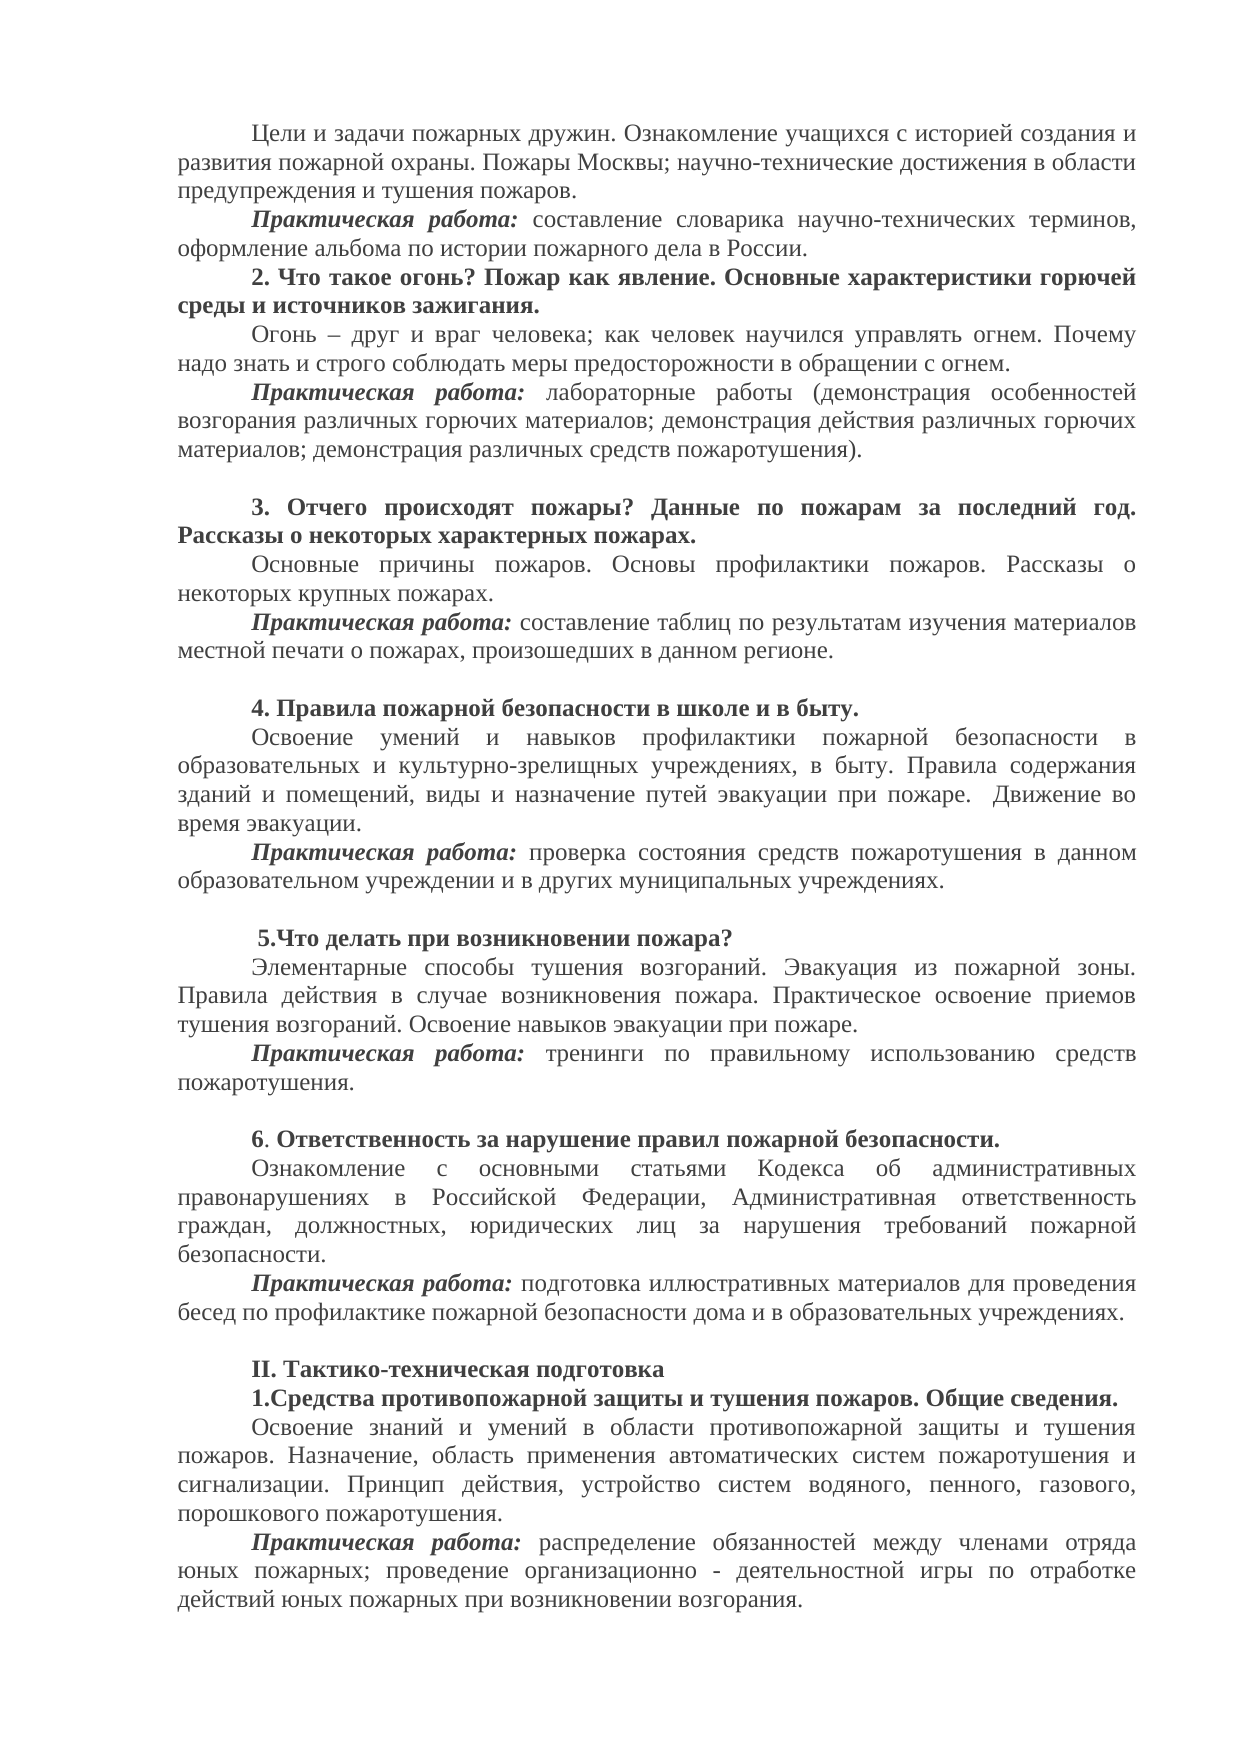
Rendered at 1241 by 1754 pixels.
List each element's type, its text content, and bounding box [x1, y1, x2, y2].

text 1.Средства противопожарной защиты и тушения пожаров. Общие сведения. [177, 1383, 1137, 1412]
text 4. Правила пожарной безопасности в школе и в быту. [177, 693, 1137, 722]
text Практическая работа: лабораторные работы (демонстрация особенностей возгорания различных горючих материалов; демонстрация действия различных горючих материалов; демонстрация различных средств пожаротушения). [177, 377, 1137, 463]
text Практическая работа: подготовка иллюстративных материалов для проведения бесед по профилактике пожарной безопасности дома и в образовательных учреждениях. [177, 1268, 1137, 1326]
text Освоение знаний и умений в области противопожарной защиты и тушения пожаров. Назначение, область применения автоматических систем пожаротушения и сигнализации. Принцип действия, устройство систем водяного, пенного, газового, порошкового пожаротушения. [177, 1412, 1137, 1527]
text 2. Что такое огонь? Пожар как явление. Основные характеристики горючей среды и источников зажигания. [177, 262, 1137, 319]
text 6. Ответственность за нарушение правил пожарной безопасности. [177, 1124, 1137, 1153]
text Цели и задачи пожарных дружин. Ознакомление учащихся с историей создания и развития пожарной охраны. Пожары Москвы; научно-технические достижения в области предупреждения и тушения пожаров. [177, 118, 1137, 204]
text 3. Отчего происходят пожары? Данные по пожарам за последний год. Рассказы о некоторых характерных пожарах. [177, 492, 1137, 549]
text Практическая работа: составление таблиц по результатам изучения материалов местной печати о пожарах, произошедших в данном регионе. [177, 607, 1137, 664]
text Практическая работа: составление словарика научно-технических терминов, оформление альбома по истории пожарного дела в России. [177, 204, 1137, 262]
text Практическая работа: тренинги по правильному использованию средств пожаротушения. [177, 1038, 1137, 1096]
text Ознакомление с основными статьями Кодекса об административных правонарушениях в Российской Федерации, Административная ответственность граждан, должностных, юридических лиц за нарушения требований пожарной безопасности. [177, 1153, 1137, 1268]
text Основные причины пожаров. Основы профилактики пожаров. Рассказы о некоторых крупных пожарах. [177, 549, 1137, 607]
text Огонь – друг и враг человека; как человек научился управлять огнем. Почему надо знать и строго соблюдать меры предосторожности в обращении с огнем. [177, 319, 1137, 377]
text Освоение умений и навыков профилактики пожарной безопасности в образовательных и культурно-зрелищных учреждениях, в быту. Правила содержания зданий и помещений, виды и назначение путей эвакуации при пожаре. Движение во время эвакуации. [177, 722, 1137, 837]
text Практическая работа: распределение обязанностей между членами отряда юных пожарных; проведение организационно - деятельностной игры по отработке действий юных пожарных при возникновении возгорания. [177, 1527, 1137, 1613]
text Элементарные способы тушения возгораний. Эвакуация из пожарной зоны. Правила действия в случае возникновения пожара. Практическое освоение приемов тушения возгораний. Освоение навыков эвакуации при пожаре. [177, 952, 1137, 1038]
text 5.Что делать при возникновении пожара? [177, 923, 1137, 952]
text II. Тактико-техническая подготовка [177, 1354, 1137, 1383]
text Практическая работа: проверка состояния средств пожаротушения в данном образовательном учреждении и в других муниципальных учреждениях. [177, 837, 1137, 894]
